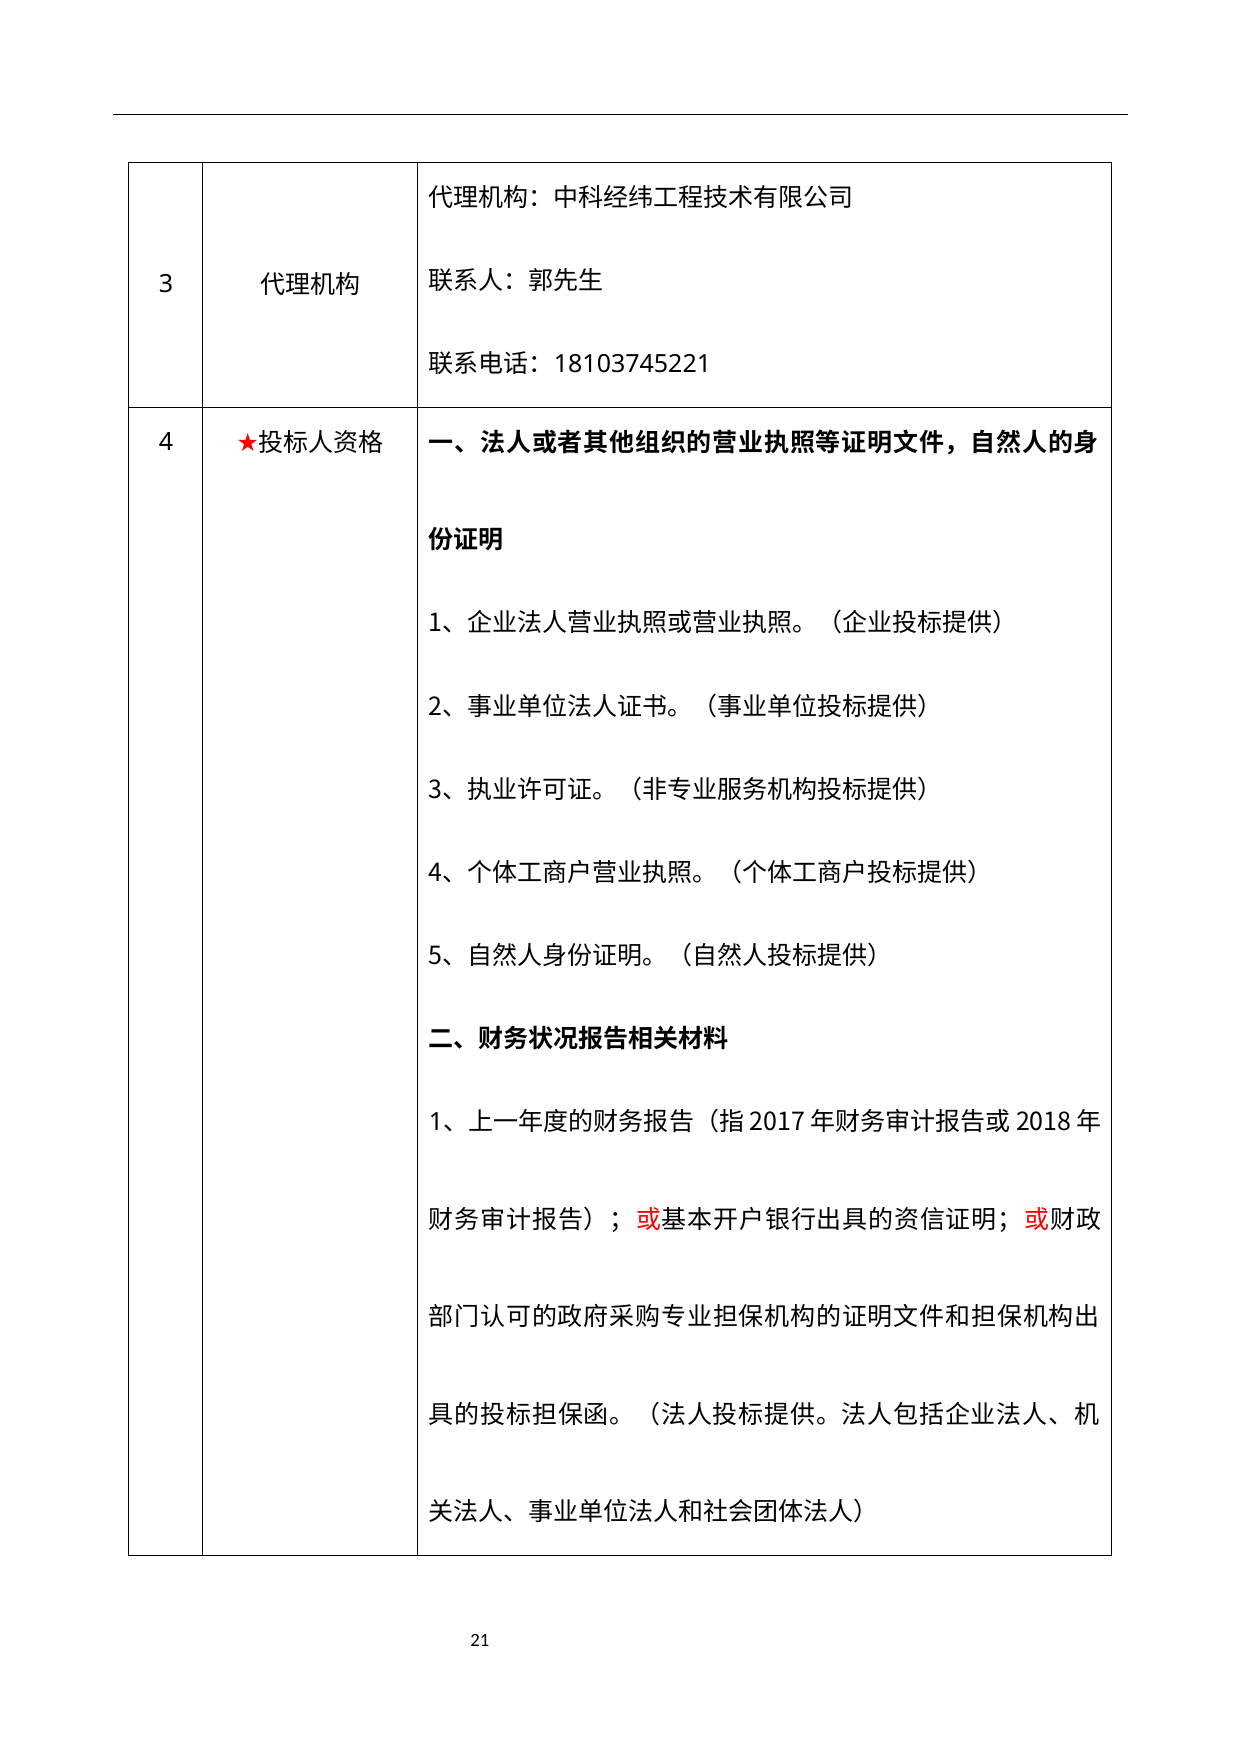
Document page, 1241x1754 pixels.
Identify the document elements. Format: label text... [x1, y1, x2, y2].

table_cell 3 [129, 163, 202, 407]
table_cell 代理机构：中科经纬工程技术有限公司 联系人：郭先生 联系电话：18103745221 [418, 163, 1111, 407]
table_cell 代理机构 [203, 163, 417, 407]
table_cell 4 [129, 408, 202, 1555]
table_cell ★投标人资格 [203, 408, 417, 1555]
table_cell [418, 408, 1111, 1555]
